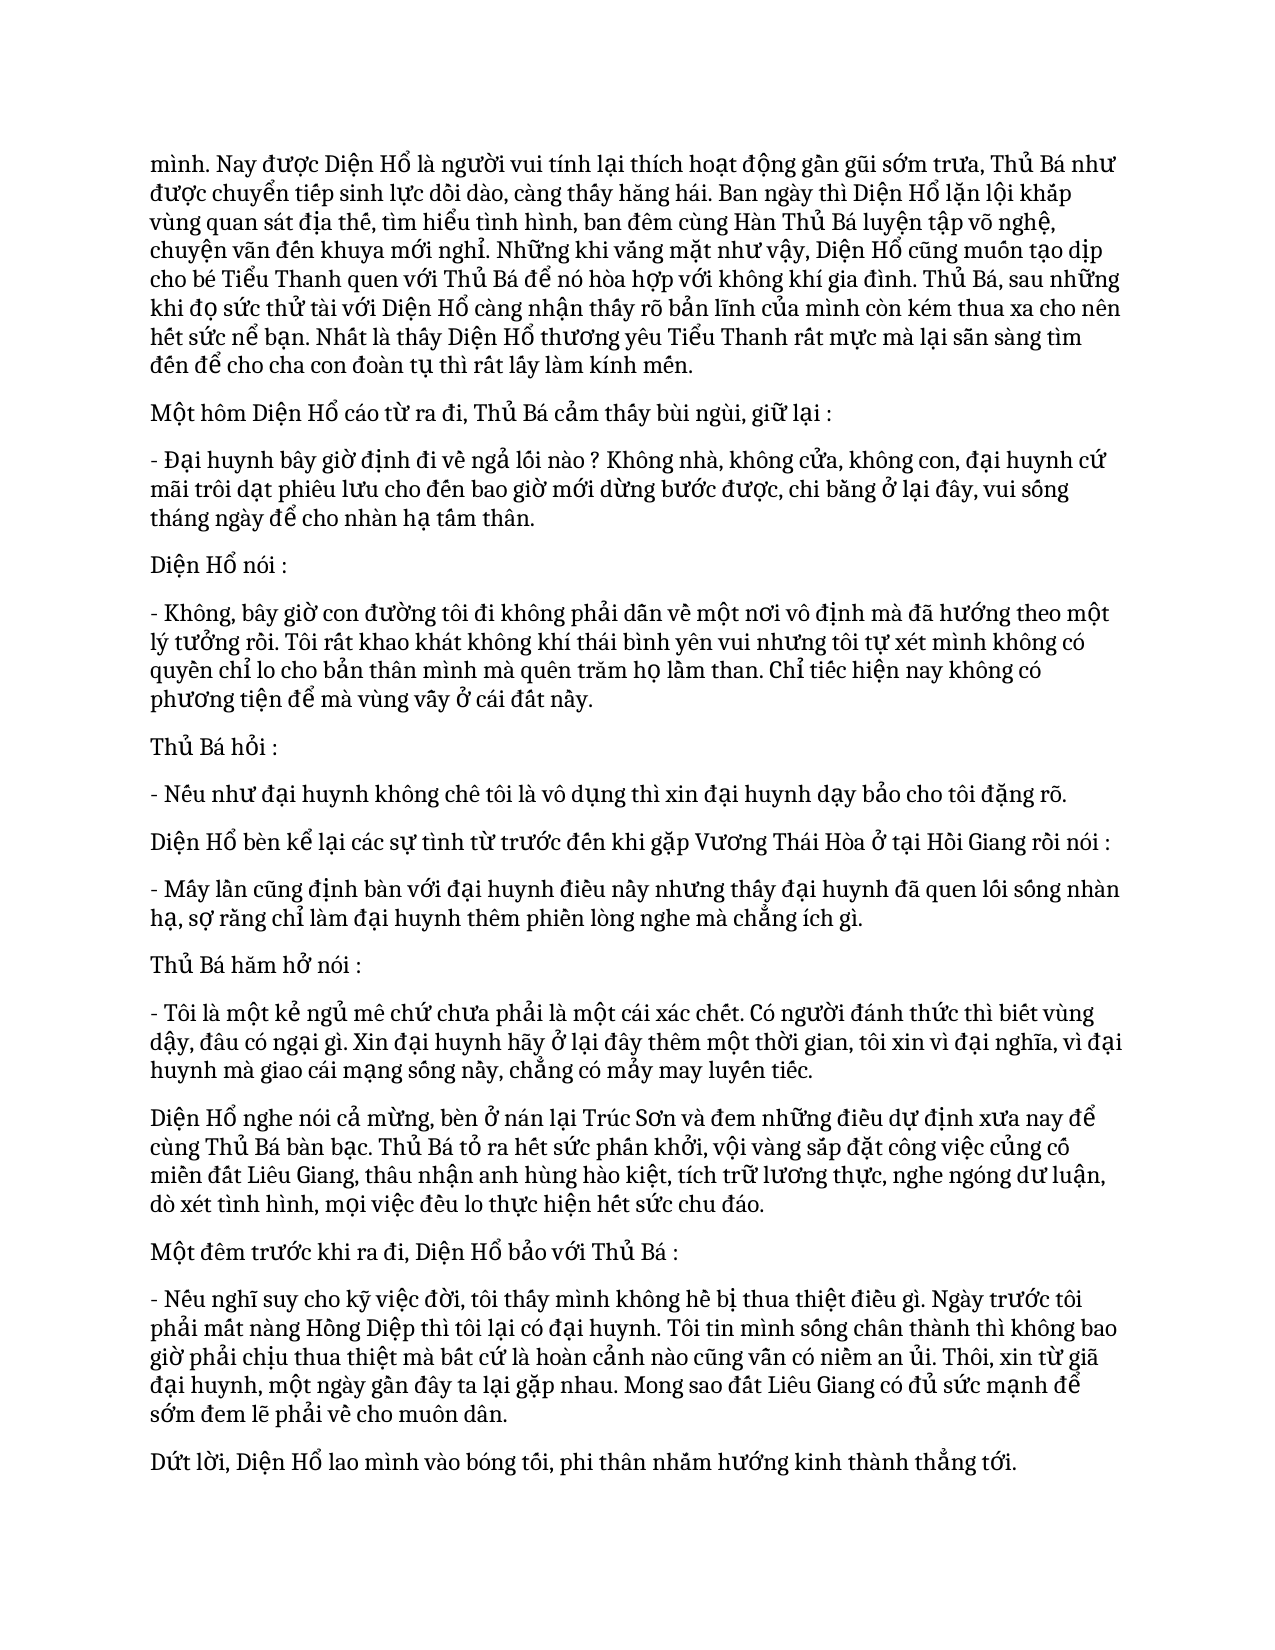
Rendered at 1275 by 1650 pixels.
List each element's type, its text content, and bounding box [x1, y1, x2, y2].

text - Không, bây giờ con đường tôi đi không phải dẫn về một nơi vô định mà đã hướng theo một lý tưởng rồi. Tôi rất khao khát không khí thái bình yên vui nhưng tôi tự xét mình không có quyền chỉ lo cho bản thân mình mà quên trăm họ lầm than. Chỉ tiếc hiện nay không có phương tiện để mà vùng vẫy ở cái đất nầy. [150, 599, 1125, 714]
text Diện Hổ nói : [150, 551, 1125, 580]
text - Đại huynh bây giờ định đi về ngả lối nào ? Không nhà, không cửa, không con, đại huynh cứ mãi trôi dạt phiêu lưu cho đến bao giờ mới dừng bước được, chi bằng ở lại đây, vui sống tháng ngày để cho nhàn hạ tấm thân. [150, 446, 1125, 532]
text Diện Hổ bèn kể lại các sự tình từ trước đến khi gặp Vương Thái Hòa ở tại Hồi Giang rồi nói : [150, 827, 1125, 856]
text - Nếu như đại huynh không chê tôi là vô dụng thì xin đại huynh dạy bảo cho tôi đặng rõ. [150, 780, 1125, 809]
text - Nếu nghĩ suy cho kỹ việc đời, tôi thấy mình không hề bị thua thiệt điều gì. Ngày trước tôi phải mất nàng Hồng Diệp thì tôi lại có đại huynh. Tôi tin mình sống chân thành thì không bao giờ phải chịu thua thiệt mà bất cứ là hoàn cảnh nào cũng vẫn có niềm an ủi. Thôi, xin từ giã đại huynh, một ngày gần đây ta lại gặp nhau. Mong sao đất Liêu Giang có đủ sức mạnh để sớm đem lẽ phải về cho muôn dân. [150, 1285, 1125, 1429]
text Diện Hổ nghe nói cả mừng, bèn ở nán lại Trúc Sơn và đem những điều dự định xưa nay để cùng Thủ Bá bàn bạc. Thủ Bá tỏ ra hết sức phấn khởi, vội vàng sắp đặt công việc củng cố miền đất Liêu Giang, thâu nhận anh hùng hào kiệt, tích trữ lương thực, nghe ngóng dư luận, dò xét tình hình, mọi việc đều lo thực hiện hết sức chu đáo. [150, 1104, 1125, 1219]
text Một đêm trước khi ra đi, Diện Hổ bảo với Thủ Bá : [150, 1237, 1125, 1266]
text - Tôi là một kẻ ngủ mê chứ chưa phải là một cái xác chết. Có người đánh thức thì biết vùng dậy, đâu có ngại gì. Xin đại huynh hãy ở lại đây thêm một thời gian, tôi xin vì đại nghĩa, vì đại huynh mà giao cái mạng sống nầy, chẳng có mảy may luyến tiếc. [150, 999, 1125, 1085]
text Dứt lời, Diện Hổ lao mình vào bóng tối, phi thân nhắm hướng kinh thành thẳng tới. [150, 1447, 1125, 1476]
text Thủ Bá hăm hở nói : [150, 951, 1125, 980]
text Thủ Bá hỏi : [150, 732, 1125, 761]
text Một hôm Diện Hổ cáo từ ra đi, Thủ Bá cảm thấy bùi ngùi, giữ lại : [150, 399, 1125, 427]
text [150, 150, 1125, 380]
text - Mấy lần cũng định bàn với đại huynh điều nầy nhưng thấy đại huynh đã quen lối sống nhàn hạ, sợ rằng chỉ làm đại huynh thêm phiền lòng nghe mà chẳng ích gì. [150, 875, 1125, 932]
